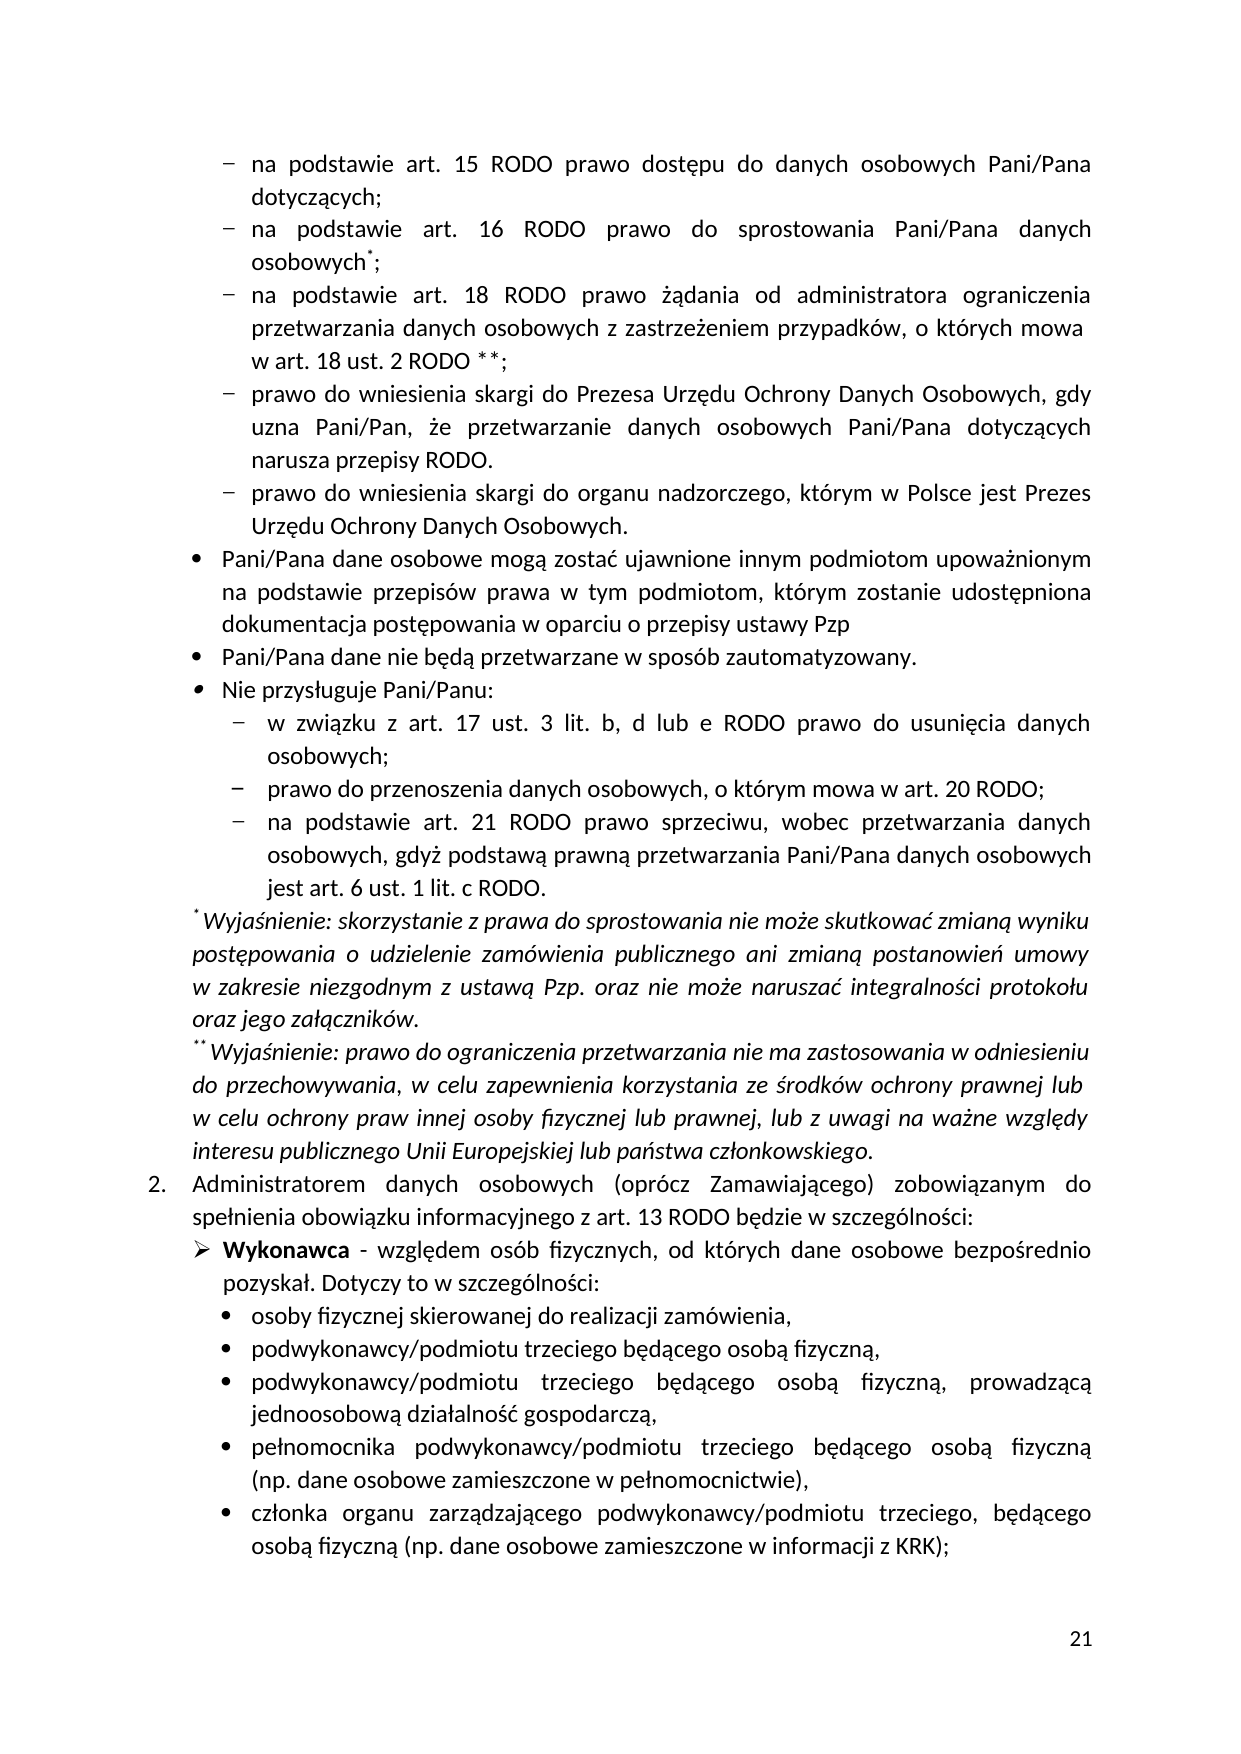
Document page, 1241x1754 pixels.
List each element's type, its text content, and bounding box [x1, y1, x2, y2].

list Administratorem danych osobowych (oprócz Zamawiającego) zobowiązanym do spełnienia obowiązku informacyjnego z art. 13 RODO będzie w szczególności: [148, 1168, 1092, 1232]
list prawo do wniesienia skargi do organu nadzorczego, którym w Polsce jest Prezes Urzędu Ochrony Danych Osobowych. [222, 477, 1092, 540]
list pełnomocnika podwykonawcy/podmiotu trzeciego będącego osobą fizyczną (np. dane osobowe zamieszczone w pełnomocnictwie), [222, 1431, 1092, 1495]
list Pani/Pana dane osobowe mogą zostać ujawnione innym podmiotom upoważnionym na podstawie przepisów prawa w tym podmiotom, którym zostanie udostępniona dokumentacja postępowania w oparciu o przepisy ustawy Pzp [192, 543, 1092, 639]
text ** Wyjaśnienie: prawo do ograniczenia przetwarzania nie ma zastosowania w odniesieniu do przechowywania, w celu zapewnienia korzystania ze środków ochrony prawnej lub w celu ochrony praw innej osoby fizycznej lub prawnej, lub z uwagi na ważne względy interesu publicznego Unii Europejskiej lub państwa członkowskiego. [192, 1036, 1092, 1166]
list Nie przysługuje Pani/Panu: [192, 674, 1092, 705]
list osoby fizycznej skierowanej do realizacji zamówienia, [222, 1300, 1092, 1330]
list Pani/Pana dane nie będą przetwarzane w sposób zautomatyzowany. [192, 641, 1092, 672]
list członka organu zarządzającego podwykonawcy/podmiotu trzeciego, będącego osobą fizyczną (np. dane osobowe zamieszczone w informacji z KRK); [222, 1497, 1092, 1561]
list na podstawie art. 21 RODO prawo sprzeciwu, wobec przetwarzania danych osobowych, gdyż podstawą prawną przetwarzania Pani/Pana danych osobowych jest art. 6 ust. 1 lit. c RODO. [229, 806, 1092, 902]
list Wykonawca - względem osób fizycznych, od których dane osobowe bezpośrednio pozyskał. Dotyczy to w szczególności: [192, 1234, 1092, 1297]
list prawo do przenoszenia danych osobowych, o którym mowa w art. 20 RODO; [229, 773, 1092, 804]
list w związku z art. 17 ust. 3 lit. b, d lub e RODO prawo do usunięcia danych osobowych; [230, 707, 1092, 771]
list podwykonawcy/podmiotu trzeciego będącego osobą fizyczną, [222, 1333, 1092, 1363]
text * Wyjaśnienie: skorzystanie z prawa do sprostowania nie może skutkować zmianą wyniku postępowania o udzielenie zamówienia publicznego ani zmianą postanowień umowy w zakresie niezgodnym z ustawą Pzp. oraz nie może naruszać integralności protokołu oraz jego załączników. [192, 905, 1092, 1034]
list na podstawie art. 16 RODO prawo do sprostowania Pani/Pana danych osobowych*; [222, 213, 1092, 277]
list prawo do wniesienia skargi do Prezesa Urzędu Ochrony Danych Osobowych, gdy uzna Pani/Pan, że przetwarzanie danych osobowych Pani/Pana dotyczących narusza przepisy RODO. [222, 378, 1092, 474]
list na podstawie art. 18 RODO prawo żądania od administratora ograniczenia przetwarzania danych osobowych z zastrzeżeniem przypadków, o których mowa w art. 18 ust. 2 RODO **; [222, 279, 1092, 376]
list na podstawie art. 15 RODO prawo dostępu do danych osobowych Pani/Pana dotyczących; [222, 148, 1092, 211]
list podwykonawcy/podmiotu trzeciego będącego osobą fizyczną, prowadzącą jednoosobową działalność gospodarczą, [222, 1366, 1092, 1429]
